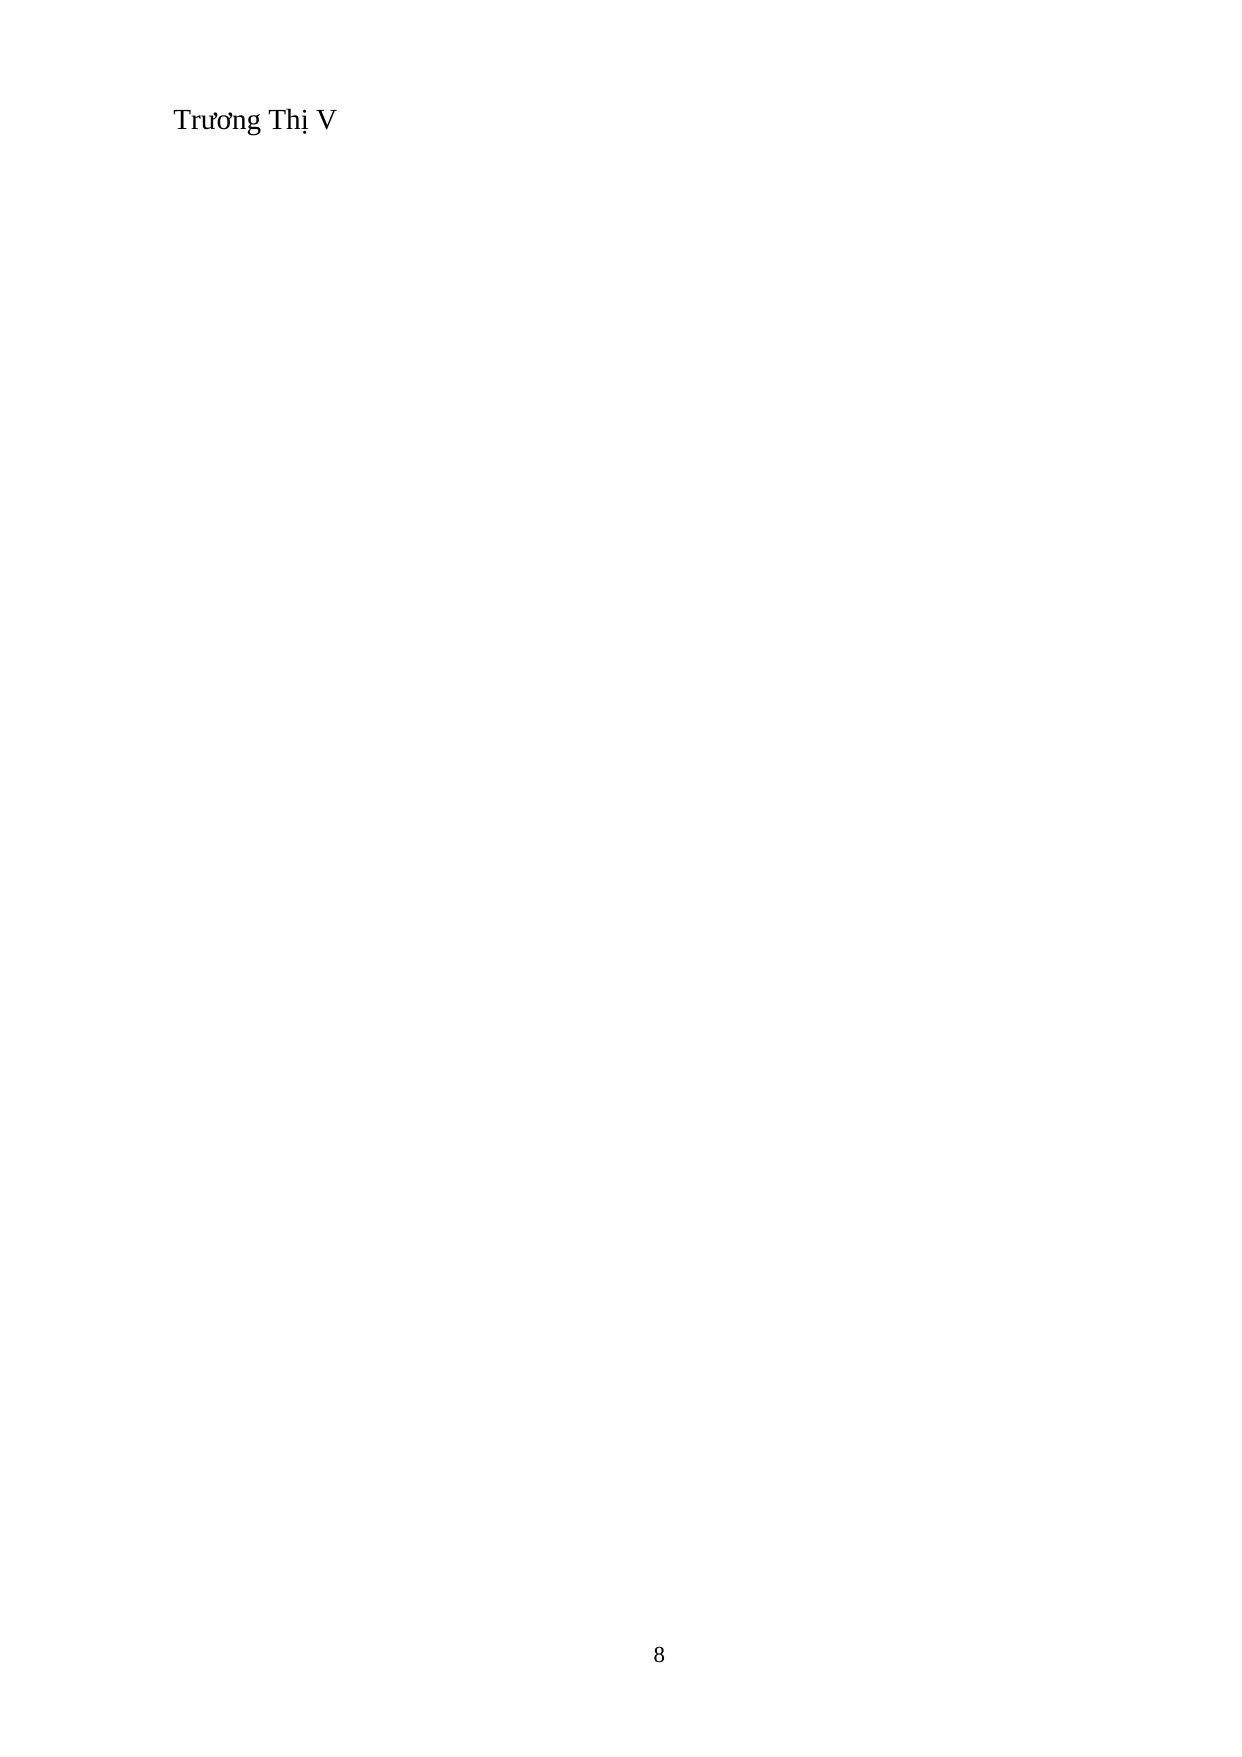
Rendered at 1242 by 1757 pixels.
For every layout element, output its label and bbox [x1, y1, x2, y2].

list [173, 102, 1154, 136]
